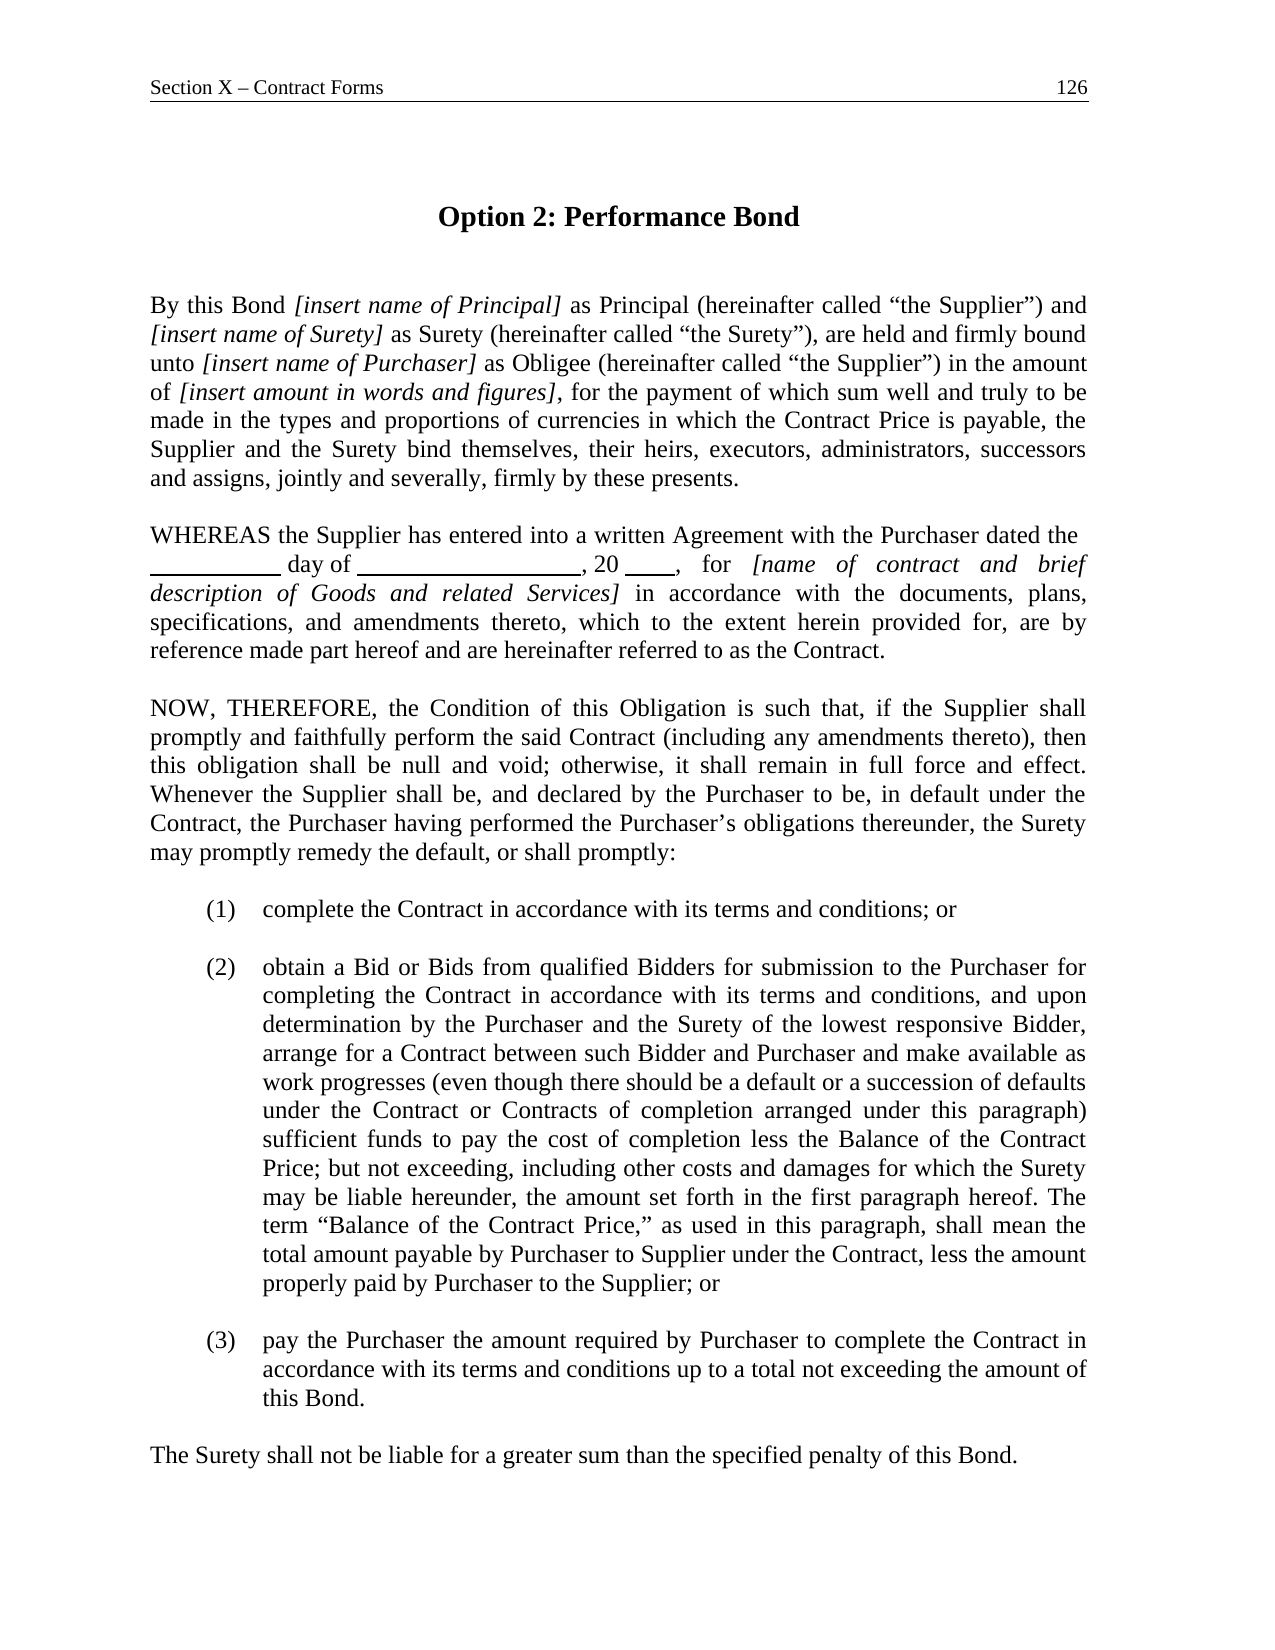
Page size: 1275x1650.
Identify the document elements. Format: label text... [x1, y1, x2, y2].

text (1) complete the Contract in accordance with its terms and conditions; or [206, 894, 1087, 923]
text (2) obtain a Bid or Bids from qualified Bidders for submission to the Purchaser for completing the Contract in accordance with its terms and conditions, and upon determination by the Purchaser and the Surety of the lowest responsive Bidder, arrange for a Contract between such Bidder and Purchaser and make available as work progresses (even though there should be a default or a succession of defaults under the Contract or Contracts of completion arranged under this paragraph) sufficient funds to pay the cost of completion less the Balance of the Contract Price; but not exceeding, including other costs and damages for which the Surety may be liable hereunder, the amount set forth in the first paragraph hereof. The term “Balance of the Contract Price,” as used in this paragraph, shall mean the total amount payable by Purchaser to Supplier under the Contract, less the amount properly paid by Purchaser to the Supplier; or [206, 952, 1087, 1297]
text Option 2: Performance Bond [150, 199, 1087, 233]
text NOW, THEREFORE, the Condition of this Obligation is such that, if the Supplier shall promptly and faithfully perform the said Contract (including any amendments thereto), then this obligation shall be null and void; otherwise, it shall remain in full force and effect. Whenever the Supplier shall be, and declared by the Purchaser to be, in default under the Contract, the Purchaser having performed the Purchaser’s obligations thereunder, the Surety may promptly remedy the default, or shall promptly: [150, 693, 1087, 866]
text By this Bond [insert name of Principal] as Principal (hereinafter called “the Supplier”) and [insert name of Surety] as Surety (hereinafter called “the Surety”), are held and firmly bound unto [insert name of Purchaser] as Obligee (hereinafter called “the Supplier”) in the amount of [insert amount in words and figures], for the payment of which sum well and truly to be made in the types and proportions of currencies in which the Contract Price is payable, the Supplier and the Surety bind themselves, their heirs, executors, administrators, successors and assigns, jointly and severally, firmly by these presents. [150, 291, 1087, 492]
text The Surety shall not be liable for a greater sum than the specified penalty of this Bond. [150, 1441, 1087, 1469]
text (3) pay the Purchaser the amount required by Purchaser to complete the Contract in accordance with its terms and conditions up to a total not exceeding the amount of this Bond. [206, 1326, 1087, 1412]
text WHEREAS the Supplier has entered into a written Agreement with the Purchaser dated the day of , 20 , for [name of contract and brief description of Goods and related Services] in accordance with the documents, plans, specifications, and amendments thereto, which to the extent herein provided for, are by reference made part hereof and are hereinafter referred to as the Contract. [150, 521, 1087, 664]
